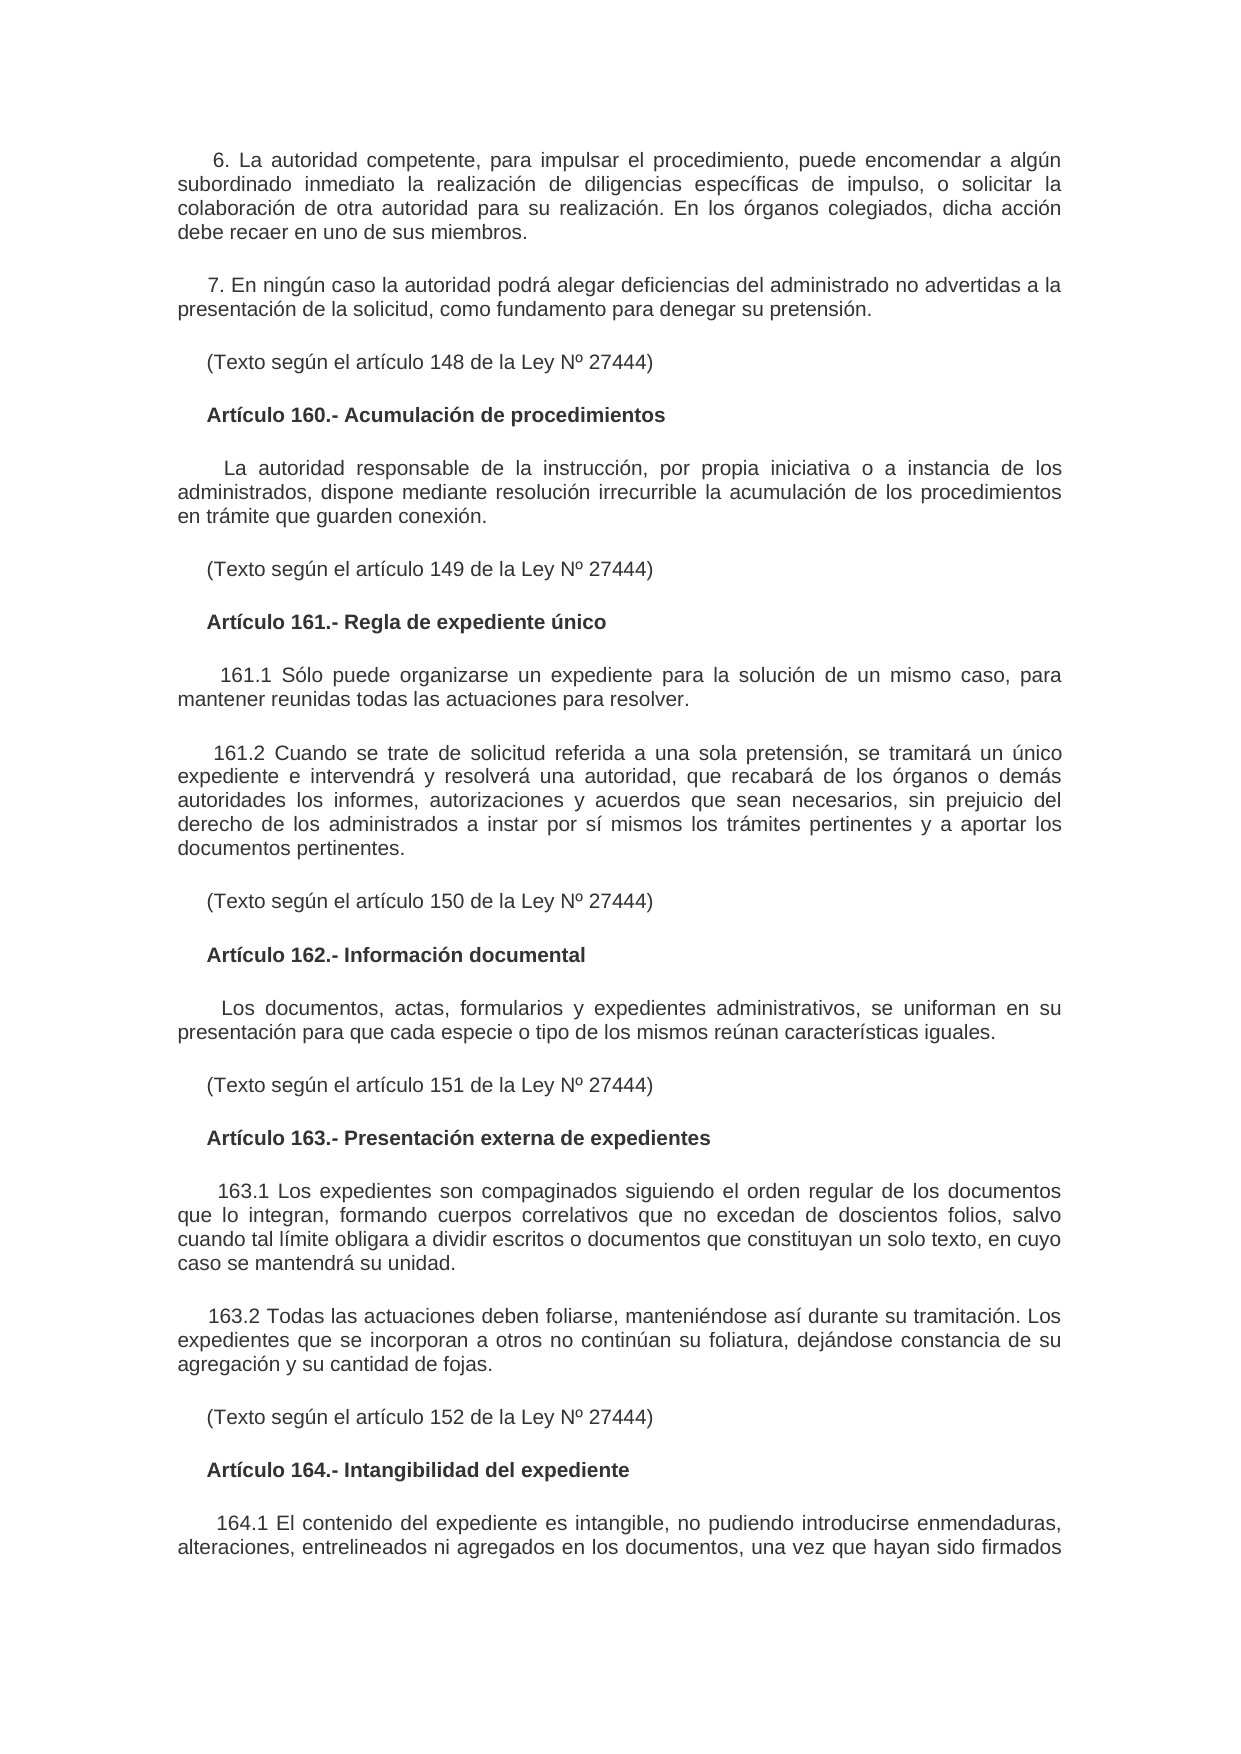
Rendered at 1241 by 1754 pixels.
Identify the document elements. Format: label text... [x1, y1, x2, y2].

text Artículo 164.- Intangibilidad del expediente [177, 1458, 1063, 1482]
text 161.1 Sólo puede organizarse un expediente para la solución de un mismo caso, para mantener reunidas todas las actuaciones para resolver. [177, 663, 1063, 711]
text (Texto según el artículo 151 de la Ley Nº 27444) [177, 1073, 1063, 1097]
text 7. En ningún caso la autoridad podrá alegar deficiencias del administrado no advertidas a la presentación de la solicitud, como fundamento para denegar su pretensión. [177, 273, 1063, 321]
text 163.2 Todas las actuaciones deben foliarse, manteniéndose así durante su tramitación. Los expedientes que se incorporan a otros no continúan su foliatura, dejándose constancia de su agregación y su cantidad de fojas. [177, 1304, 1063, 1376]
text (Texto según el artículo 150 de la Ley Nº 27444) [177, 889, 1063, 913]
text (Texto según el artículo 152 de la Ley Nº 27444) [177, 1405, 1063, 1429]
text Artículo 161.- Regla de expediente único [177, 610, 1063, 634]
text Artículo 163.- Presentación externa de expedientes [177, 1126, 1063, 1150]
text Artículo 160.- Acumulación de procedimientos [177, 403, 1063, 427]
text Artículo 162.- Información documental [177, 942, 1063, 966]
text La autoridad responsable de la instrucción, por propia iniciativa o a instancia de los administrados, dispone mediante resolución irrecurrible la acumulación de los procedimientos en trámite que guarden conexión. [177, 456, 1063, 528]
text (Texto según el artículo 149 de la Ley Nº 27444) [177, 557, 1063, 581]
text 161.2 Cuando se trate de solicitud referida a una sola pretensión, se tramitará un único expediente e intervendrá y resolverá una autoridad, que recabará de los órganos o demás autoridades los informes, autorizaciones y acuerdos que sean necesarios, sin prejuicio del derecho de los administrados a instar por sí mismos los trámites pertinentes y a aportar los documentos pertinentes. [177, 740, 1063, 860]
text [177, 1511, 1063, 1559]
text 163.1 Los expedientes son compaginados siguiendo el orden regular de los documentos que lo integran, formando cuerpos correlativos que no excedan de doscientos folios, salvo cuando tal límite obligara a dividir escritos o documentos que constituyan un solo texto, en cuyo caso se mantendrá su unidad. [177, 1179, 1063, 1275]
text 6. La autoridad competente, para impulsar el procedimiento, puede encomendar a algún subordinado inmediato la realización de diligencias específicas de impulso, o solicitar la colaboración de otra autoridad para su realización. En los órganos colegiados, dicha acción debe recaer en uno de sus miembros. [177, 148, 1063, 243]
text Los documentos, actas, formularios y expedientes administrativos, se uniforman en su presentación para que cada especie o tipo de los mismos reúnan características iguales. [177, 996, 1063, 1043]
text (Texto según el artículo 148 de la Ley Nº 27444) [177, 350, 1063, 374]
